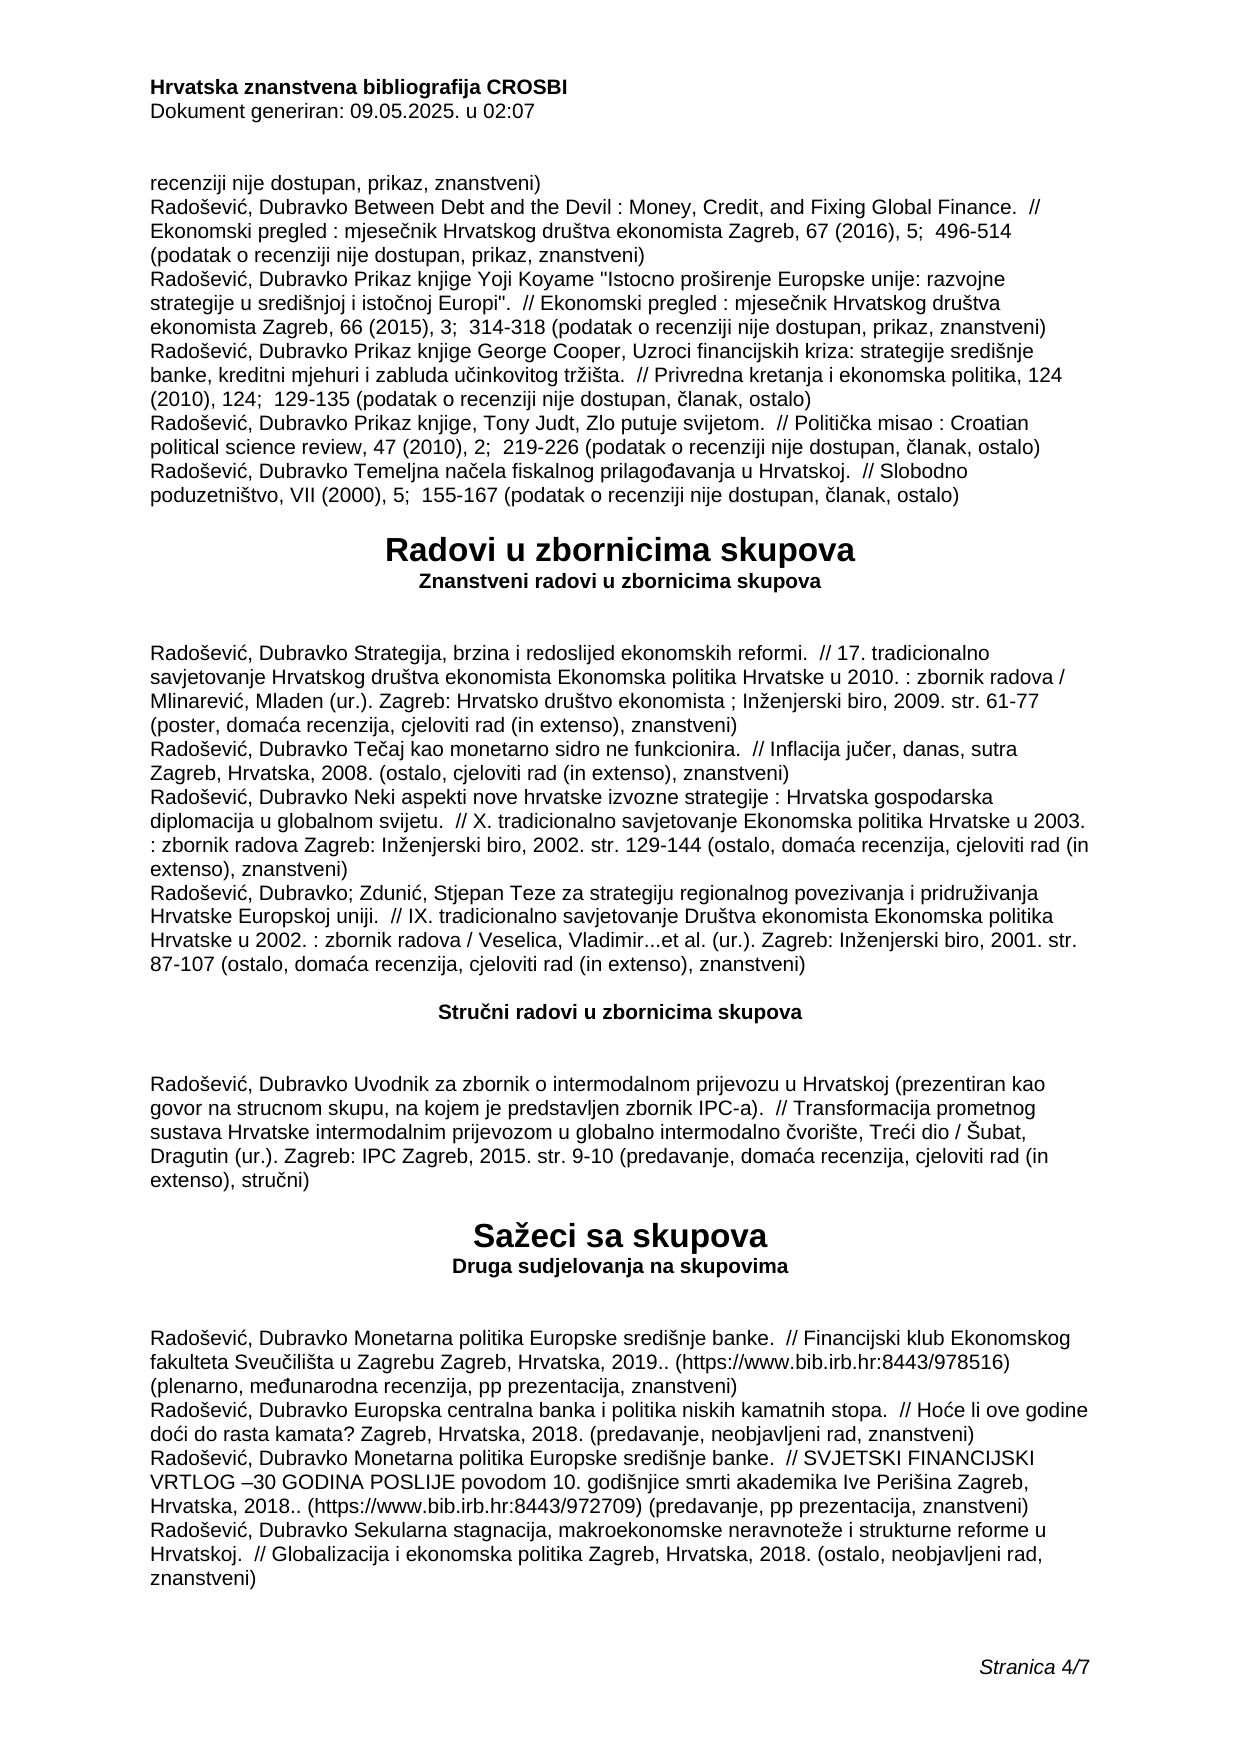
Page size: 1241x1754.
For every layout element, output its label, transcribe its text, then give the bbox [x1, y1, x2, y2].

text Radošević, Dubravko [150, 1072, 1090, 1192]
text Radošević, Dubravko [150, 784, 1090, 880]
text Radošević, Dubravko [150, 171, 1090, 195]
text Radošević, Dubravko [150, 1446, 1090, 1518]
subtitle Stručni radovi u zbornicima skupova [150, 1000, 1090, 1024]
subtitle Radovi u zbornicima skupova [150, 530, 1090, 569]
text Radošević, Dubravko [150, 737, 1090, 784]
text Radošević, Dubravko [150, 1326, 1090, 1398]
text Radošević, Dubravko [150, 411, 1090, 458]
text Radošević, Dubravko [150, 339, 1090, 411]
subtitle Znanstveni radovi u zbornicima skupova [150, 569, 1090, 593]
text Radošević, Dubravko [150, 267, 1090, 339]
text Radošević, Dubravko [150, 1518, 1090, 1589]
text Radošević, Dubravko [150, 1398, 1090, 1446]
text Radošević, Dubravko [150, 458, 1090, 506]
subtitle Druga sudjelovanja na skupovima [150, 1254, 1090, 1278]
text Radošević, Dubravko [150, 641, 1090, 737]
text Radošević, Dubravko [150, 195, 1090, 267]
subtitle Sažeci sa skupova [150, 1216, 1090, 1254]
text Radošević, Dubravko; Zdunić, Stjepan [150, 880, 1090, 976]
